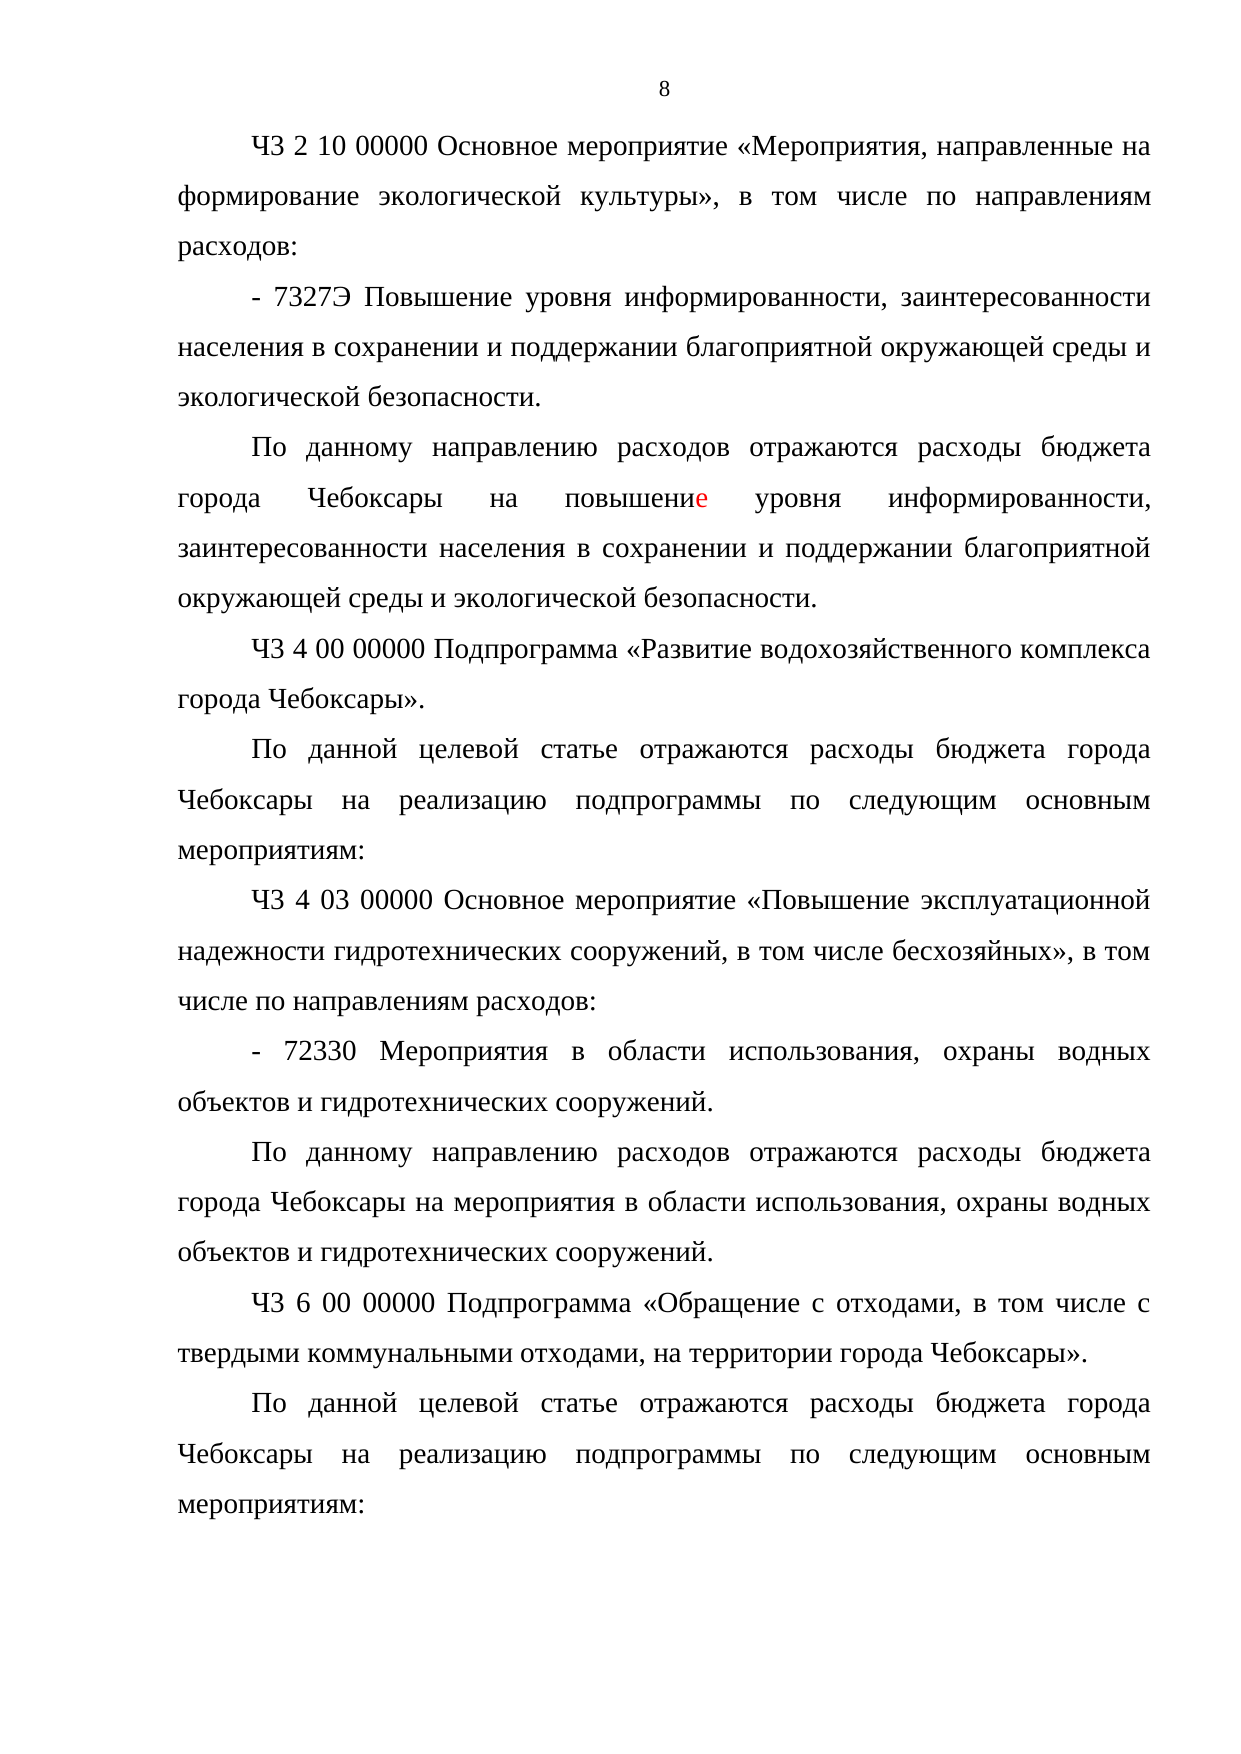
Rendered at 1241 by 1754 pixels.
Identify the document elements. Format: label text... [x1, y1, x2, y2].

text Ч3 4 03 00000 Основное мероприятие «Повышение эксплуатационной надежности гидротехнических сооружений, в том числе бесхозяйных», в том числе по направлениям расходов: [177, 882, 1152, 1017]
text - 7327Э Повышение уровня информированности, заинтересованности населения в сохранении и поддержании благоприятной окружающей среды и экологической безопасности. [177, 279, 1152, 413]
text Ч3 2 10 00000 Основное мероприятие «Мероприятия, направленные на формирование экологической культуры», в том числе по направлениям расходов: [177, 128, 1152, 262]
text - 72330 Мероприятия в области использования, охраны водных объектов и гидротехнических сооружений. [177, 1033, 1152, 1117]
text По данной целевой статье отражаются расходы бюджета города Чебоксары на реализацию подпрограммы по следующим основным мероприятиям: [177, 731, 1152, 866]
text Ч3 6 00 00000 Подпрограмма «Обращение с отходами, в том числе с твердыми коммунальными отходами, на территории города Чебоксары». [177, 1285, 1152, 1369]
text По данному направлению расходов отражаются расходы бюджета города Чебоксары на мероприятия в области использования, охраны водных объектов и гидротехнических сооружений. [177, 1134, 1152, 1268]
text По данному направлению расходов отражаются расходы бюджета города Чебоксары на повышение уровня информированности, заинтересованности населения в сохранении и поддержании благоприятной окружающей среды и экологической безопасности. [177, 429, 1152, 614]
text По данной целевой статье отражаются расходы бюджета города Чебоксары на реализацию подпрограммы по следующим основным мероприятиям: [177, 1386, 1152, 1520]
text Ч3 4 00 00000 Подпрограмма «Развитие водохозяйственного комплекса города Чебоксары». [177, 631, 1152, 715]
